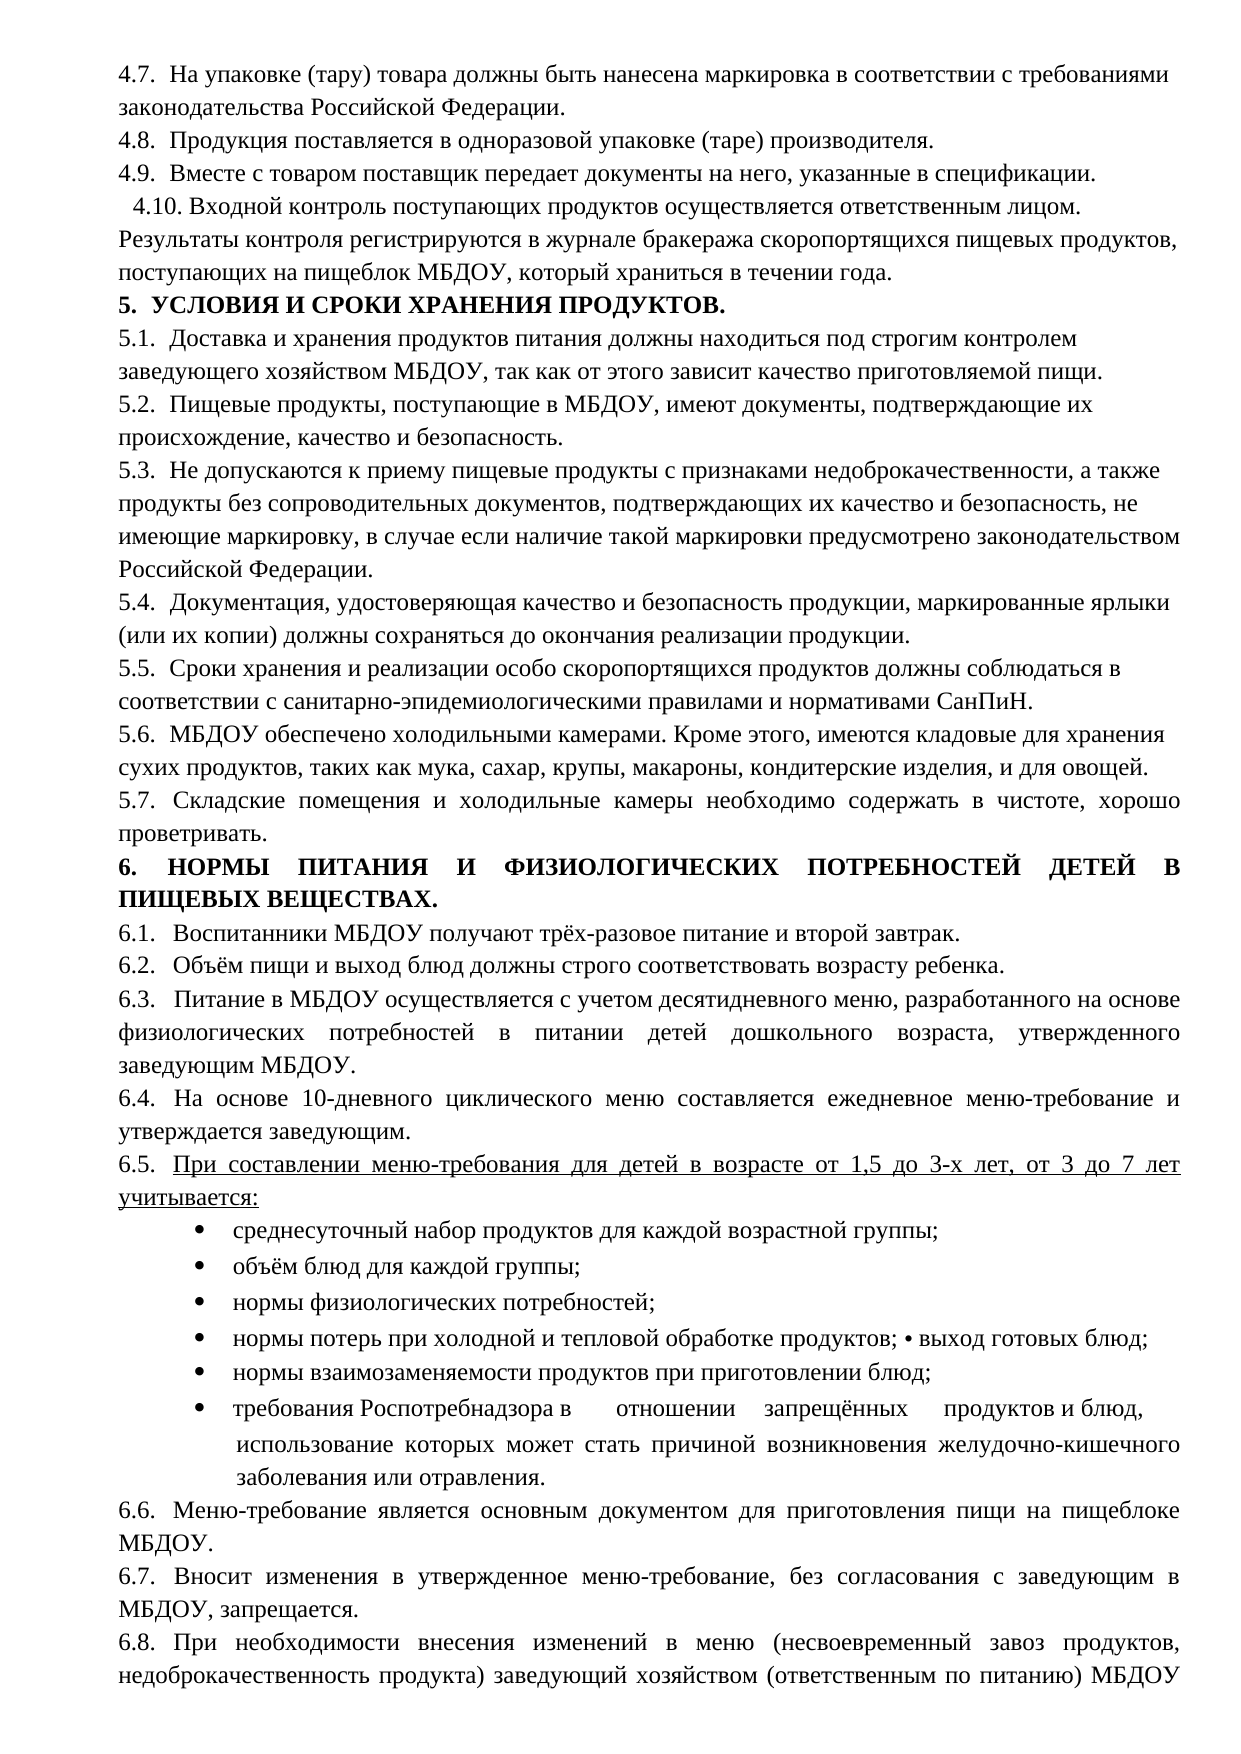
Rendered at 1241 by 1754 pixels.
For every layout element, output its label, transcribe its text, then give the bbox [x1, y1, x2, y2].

list Продукция поставляется в одноразовой упаковке (таре) производителя. [118, 125, 1181, 154]
list УСЛОВИЯ И СРОКИ ХРАНЕНИЯ ПРОДУКТОВ. [151, 290, 1181, 319]
list нормы потерь при холодной и тепловой обработке продуктов; • выход готовых блюд; [195, 1323, 1181, 1351]
list Меню-требование является основным документом для приготовления пищи на пищеблоке МБДОУ. [118, 1495, 1181, 1557]
list Воспитанники МБДОУ получают трёх-разовое питание и второй завтрак. [118, 918, 1181, 946]
list Вносит изменения в утвержденное меню-требование, без согласования с заведующим в МБДОУ, запрещается. [118, 1561, 1181, 1623]
list На упаковке (тару) товара должны быть нанесена маркировка в соответствии с требованиями законодательства Российской Федерации. [118, 59, 1181, 121]
list При составлении меню-требования для детей в возрасте от 1,5 до 3-х лет, от 3 до 7 лет учитывается: [118, 1149, 1181, 1211]
list На основе 10-дневного циклического меню составляется ежедневное меню-требование и утверждается заведующим. [118, 1083, 1181, 1144]
list Пищевые продукты, поступающие в МБДОУ, имеют документы, подтверждающие их происхождение, качество и безопасность. [118, 389, 1181, 451]
text использование которых может стать причиной возникновения желудочно-кишечного заболевания или отравления. [236, 1429, 1181, 1491]
list среднесуточный набор продуктов для каждой возрастной группы; [195, 1215, 1181, 1243]
list Вместе с товаром поставщик передает документы на него, указанные в спецификации. [118, 158, 1181, 187]
list Входной контроль поступающих продуктов осуществляется ответственным лицом. Результаты контроля регистрируются в журнале бракеража скоропортящихся пищевых продуктов, поступающих на пищеблок МБДОУ, который храниться в течении года. [118, 191, 1181, 286]
list нормы физиологических потребностей; [195, 1287, 1181, 1315]
list Доставка и хранения продуктов питания должны находиться под строгим контролем заведующего хозяйством МБДОУ, так как от этого зависит качество приготовляемой пищи. [118, 323, 1181, 385]
list НОРМЫ ПИТАНИЯ И ФИЗИОЛОГИЧЕСКИХ ПОТРЕБНОСТЕЙ ДЕТЕЙ В ПИЩЕВЫХ ВЕЩЕСТВАХ. [118, 852, 1181, 913]
list Не допускаются к приему пищевые продукты с признаками недоброкачественности, а также продукты без сопроводительных документов, подтверждающих их качество и безопасность, не имеющие маркировку, в случае если наличие такой маркировки предусмотрено законодательством Российской Федерации. [118, 455, 1181, 583]
list Сроки хранения и реализации особо скоропортящихся продуктов должны соблюдаться в соответствии с санитарно-эпидемиологическими правилами и нормативами СанПиН. [118, 653, 1181, 715]
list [118, 1627, 1181, 1689]
list Складские помещения и холодильные камеры необходимо содержать в чистоте, хорошо проветривать. [118, 786, 1181, 847]
list нормы взаимозаменяемости продуктов при приготовлении блюд; [195, 1357, 1181, 1386]
list Документация, удостоверяющая качество и безопасность продукции, маркированные ярлыки (или их копии) должны сохраняться до окончания реализации продукции. [118, 587, 1181, 649]
list МБДОУ обеспечено холодильными камерами. Кроме этого, имеются кладовые для хранения сухих продуктов, таких как мука, сахар, крупы, макароны, кондитерские изделия, и для овощей. [118, 719, 1181, 781]
list объём блюд для каждой группы; [195, 1251, 1181, 1279]
list требования Роспотребнадзора в отношении запрещённых продуктов и блюд, [195, 1393, 1181, 1422]
list Объём пищи и выход блюд должны строго соответствовать возрасту ребенка. [118, 951, 1181, 979]
list Питание в МБДОУ осуществляется с учетом десятидневного меню, разработанного на основе физиологических потребностей в питании детей дошкольного возраста, утвержденного заведующим МБДОУ. [118, 984, 1181, 1078]
